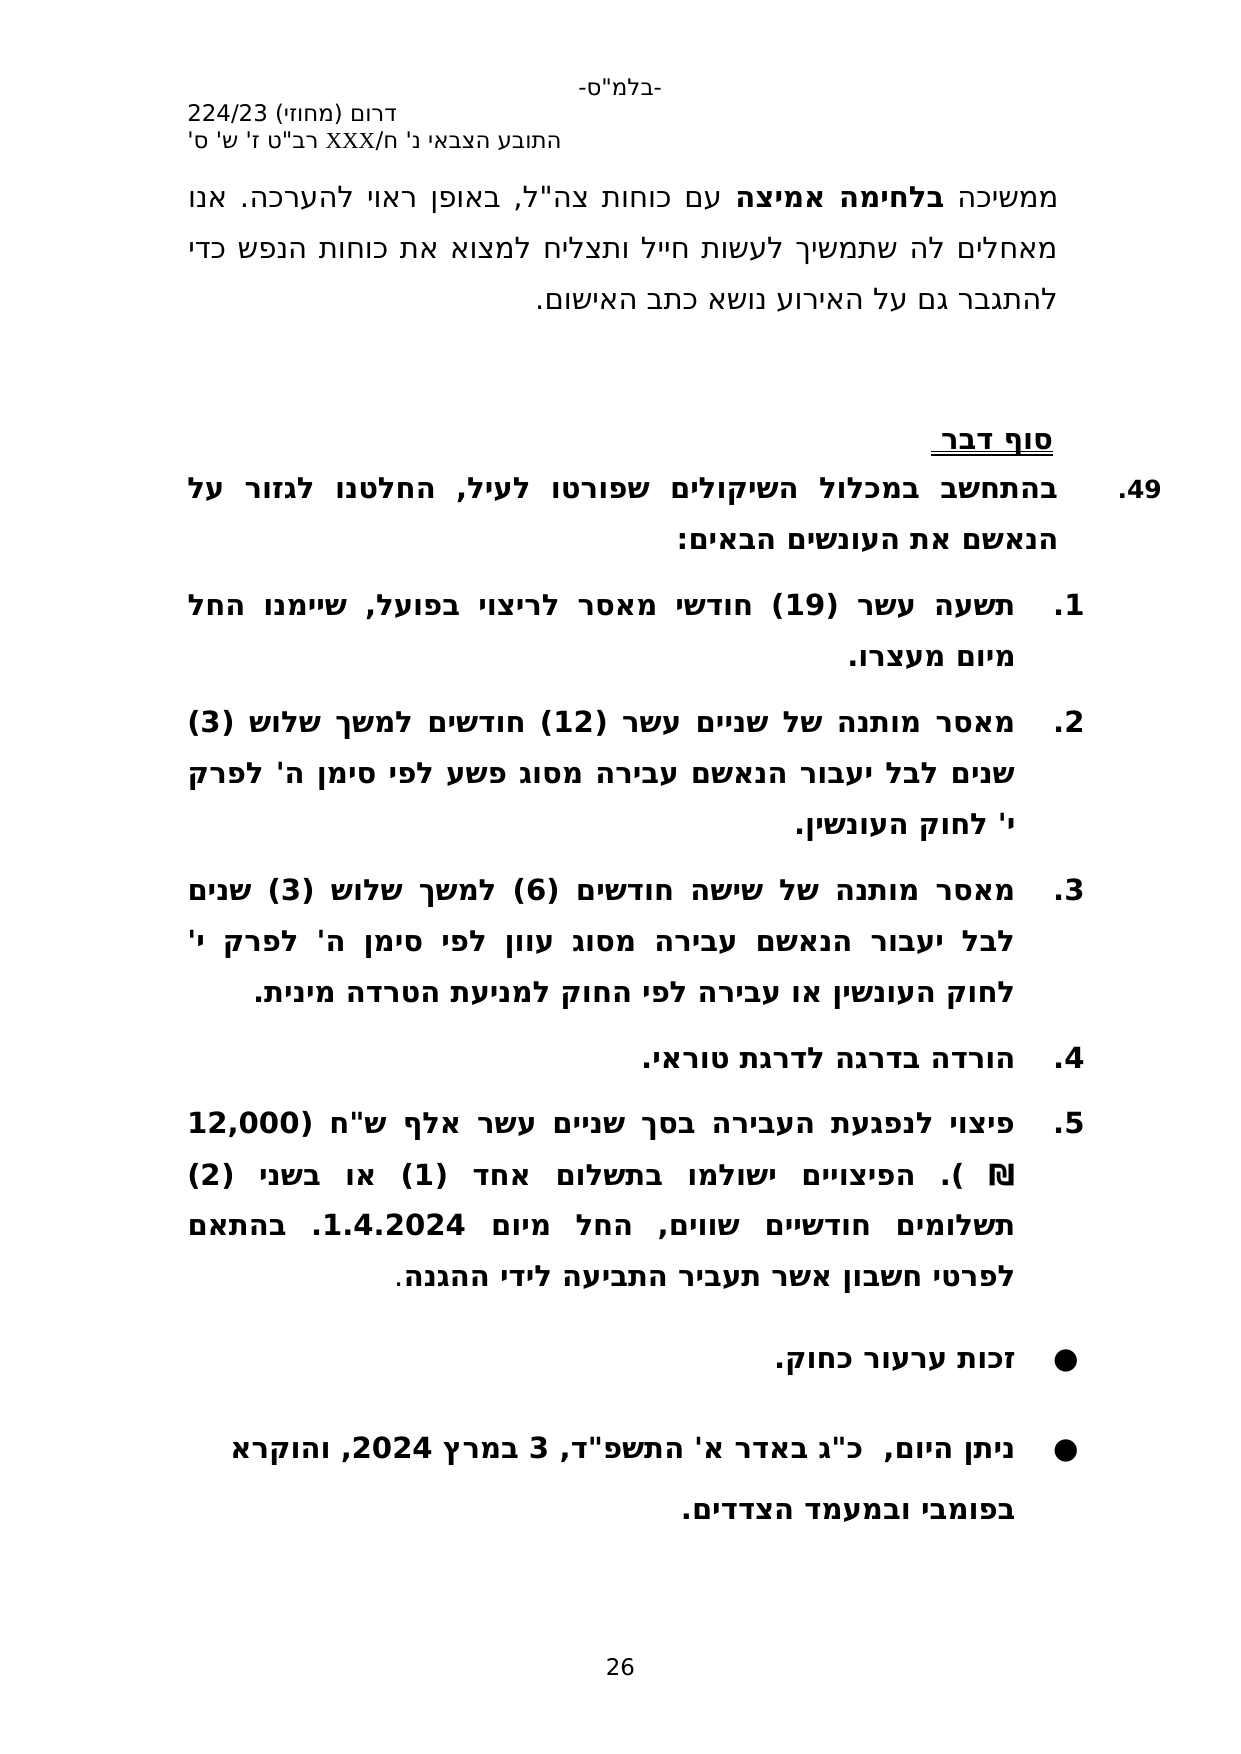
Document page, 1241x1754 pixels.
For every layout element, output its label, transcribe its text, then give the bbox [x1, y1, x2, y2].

list תשעה עשר (19) חודשי מאסר לריצוי בפועל, שיימנו החל מיום מעצרו. [187, 588, 1053, 673]
list הורדה בדרגה לדרגת טוראי. [187, 1041, 1053, 1075]
list בהתחשב במכלול השיקולים שפורטו לעיל, החלטנו לגזור על הנאשם את העונשים הבאים: [187, 472, 1117, 556]
list מאסר מותנה של שישה חודשים (6) למשך שלוש (3) שנים לבל יעבור הנאשם עבירה מסוג עוון לפי סימן ה' לפרק י' לחוק העונשין או עבירה לפי החוק למניעת הטרדה מינית. [187, 873, 1053, 1009]
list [187, 180, 1117, 316]
list מאסר מותנה של שניים עשר (12) חודשים למשך שלוש (3) שנים לבל יעבור הנאשם עבירה מסוג פשע לפי סימן ה' לפרק י' לחוק העונשין. [187, 705, 1053, 841]
list פיצוי לנפגעת העבירה בסך שניים עשר אלף ש"ח (12,000 ₪ ). הפיצויים ישולמו בתשלום אחד (1) או בשני (2) תשלומים חודשיים שווים, החל מיום 1.4.2024. בהתאם לפרטי חשבון אשר תעביר התביעה לידי ההגנה. [187, 1107, 1053, 1294]
subtitle סוף דבר [187, 423, 1053, 457]
list ניתן היום, כ"ג באדר א' התשפ"ד, 3 במרץ 2024, והוקרא בפומבי ובמעמד הצדדים. [187, 1415, 1053, 1526]
list זכות ערעור כחוק. [187, 1326, 1053, 1385]
